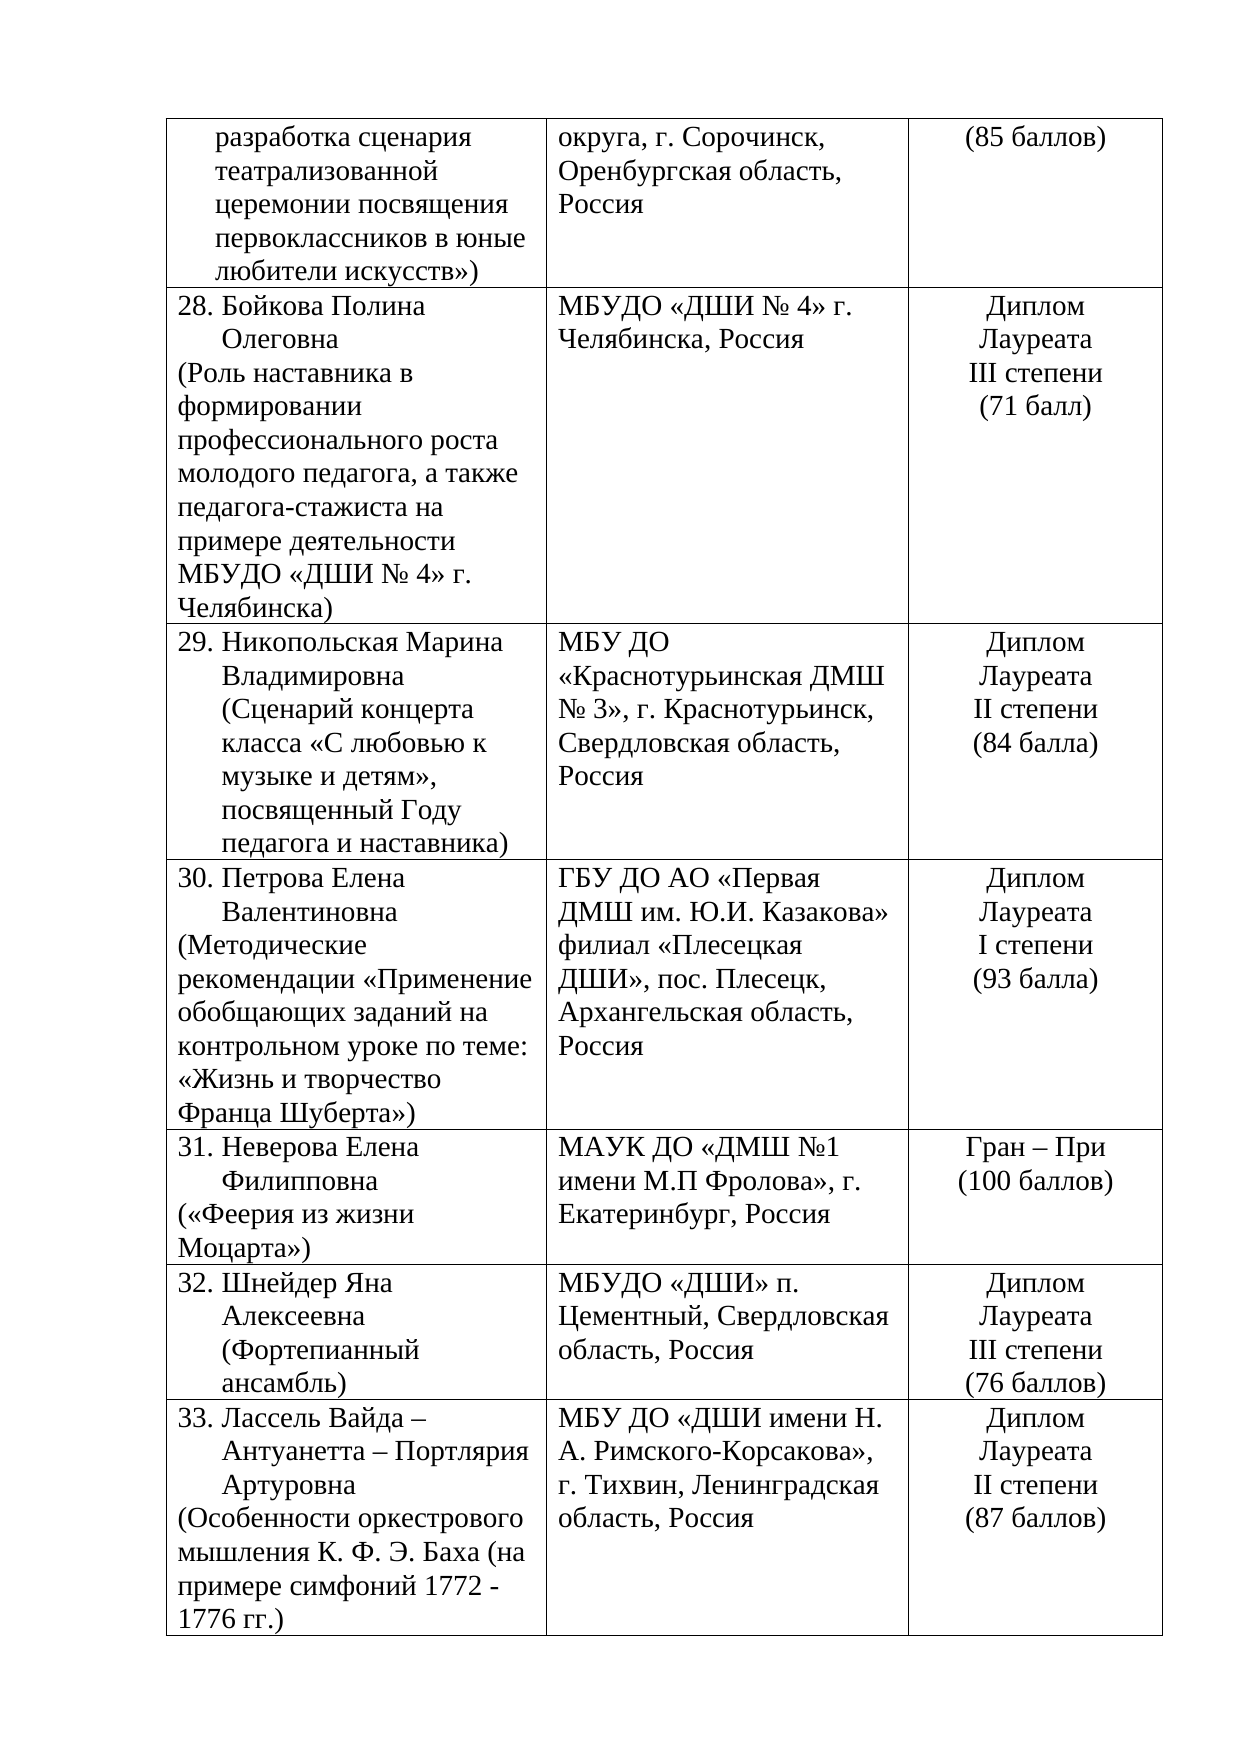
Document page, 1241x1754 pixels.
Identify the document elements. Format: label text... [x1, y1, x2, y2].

table_cell Неверова Елена Филипповна («Феерия из жизни Моцарта») [167, 1130, 546, 1264]
table_cell МБУ ДО ДШИ «Лира» имени Глеба Совы Сорочинского городского округа, г. Сорочинск, Оренбургская область, Россия [547, 119, 908, 287]
table_cell МБУДО «ДШИ» п. Цементный, Свердловская область, Россия [547, 1265, 908, 1399]
table_cell Шнейдер Яна Алексеевна (Фортепианный ансамбль) [167, 1265, 546, 1399]
table_cell Никопольская Марина Владимировна (Сценарий концерта класса «С любовью к музыке и детям», посвященный Году педагога и наставника) [167, 624, 546, 859]
table_cell Гран – При (100 баллов) [909, 1130, 1162, 1264]
table_cell МБУДО «ДШИ № 4» г. Челябинска, Россия [547, 288, 908, 623]
table_cell МБУ ДО «ДШИ имени Н. А. Римского-Корсакова», г. Тихвин, Ленинградская область, Россия [547, 1400, 908, 1635]
table_cell Диплом Лауреата III степени (71 балл) [909, 288, 1162, 623]
table_cell Диплом Лауреата III степени (76 баллов) [909, 1265, 1162, 1399]
table_cell Петрова Елена Валентиновна (Методические рекомендации «Применение обобщающих заданий на контрольном уроке по теме: «Жизнь и творчество Франца Шуберта») [167, 860, 546, 1128]
table_cell Лассель Вайда – Антуанетта – Портлярия Артуровна (Особенности оркестрового мышления К. Ф. Э. Баха (на примере симфоний 1772 -1776 гг.) [167, 1400, 546, 1635]
table_cell МБУ ДО «Краснотурьинская ДМШ № 3», г. Краснотурьинск, Свердловская область, Россия [547, 624, 908, 859]
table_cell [909, 119, 1162, 287]
table_cell МАУК ДО «ДМШ №1 имени М.П Фролова», г. Екатеринбург, Россия [547, 1130, 908, 1264]
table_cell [167, 119, 546, 287]
table_cell ГБУ ДО АО «Первая ДМШ им. Ю.И. Казакова» филиал «Плесецкая ДШИ», пос. Плесецк, Архангельская область, Россия [547, 860, 908, 1128]
table_cell Диплом Лауреата II степени (87 баллов) [909, 1400, 1162, 1635]
table_cell Диплом Лауреата II степени (84 балла) [909, 624, 1162, 859]
table_cell Диплом Лауреата I степени (93 балла) [909, 860, 1162, 1128]
table_cell Бойкова Полина Олеговна (Роль наставника в формировании профессионального роста молодого педагога, а также педагога-стажиста на примере деятельности МБУДО «ДШИ № 4» г. Челябинска) [167, 288, 546, 623]
